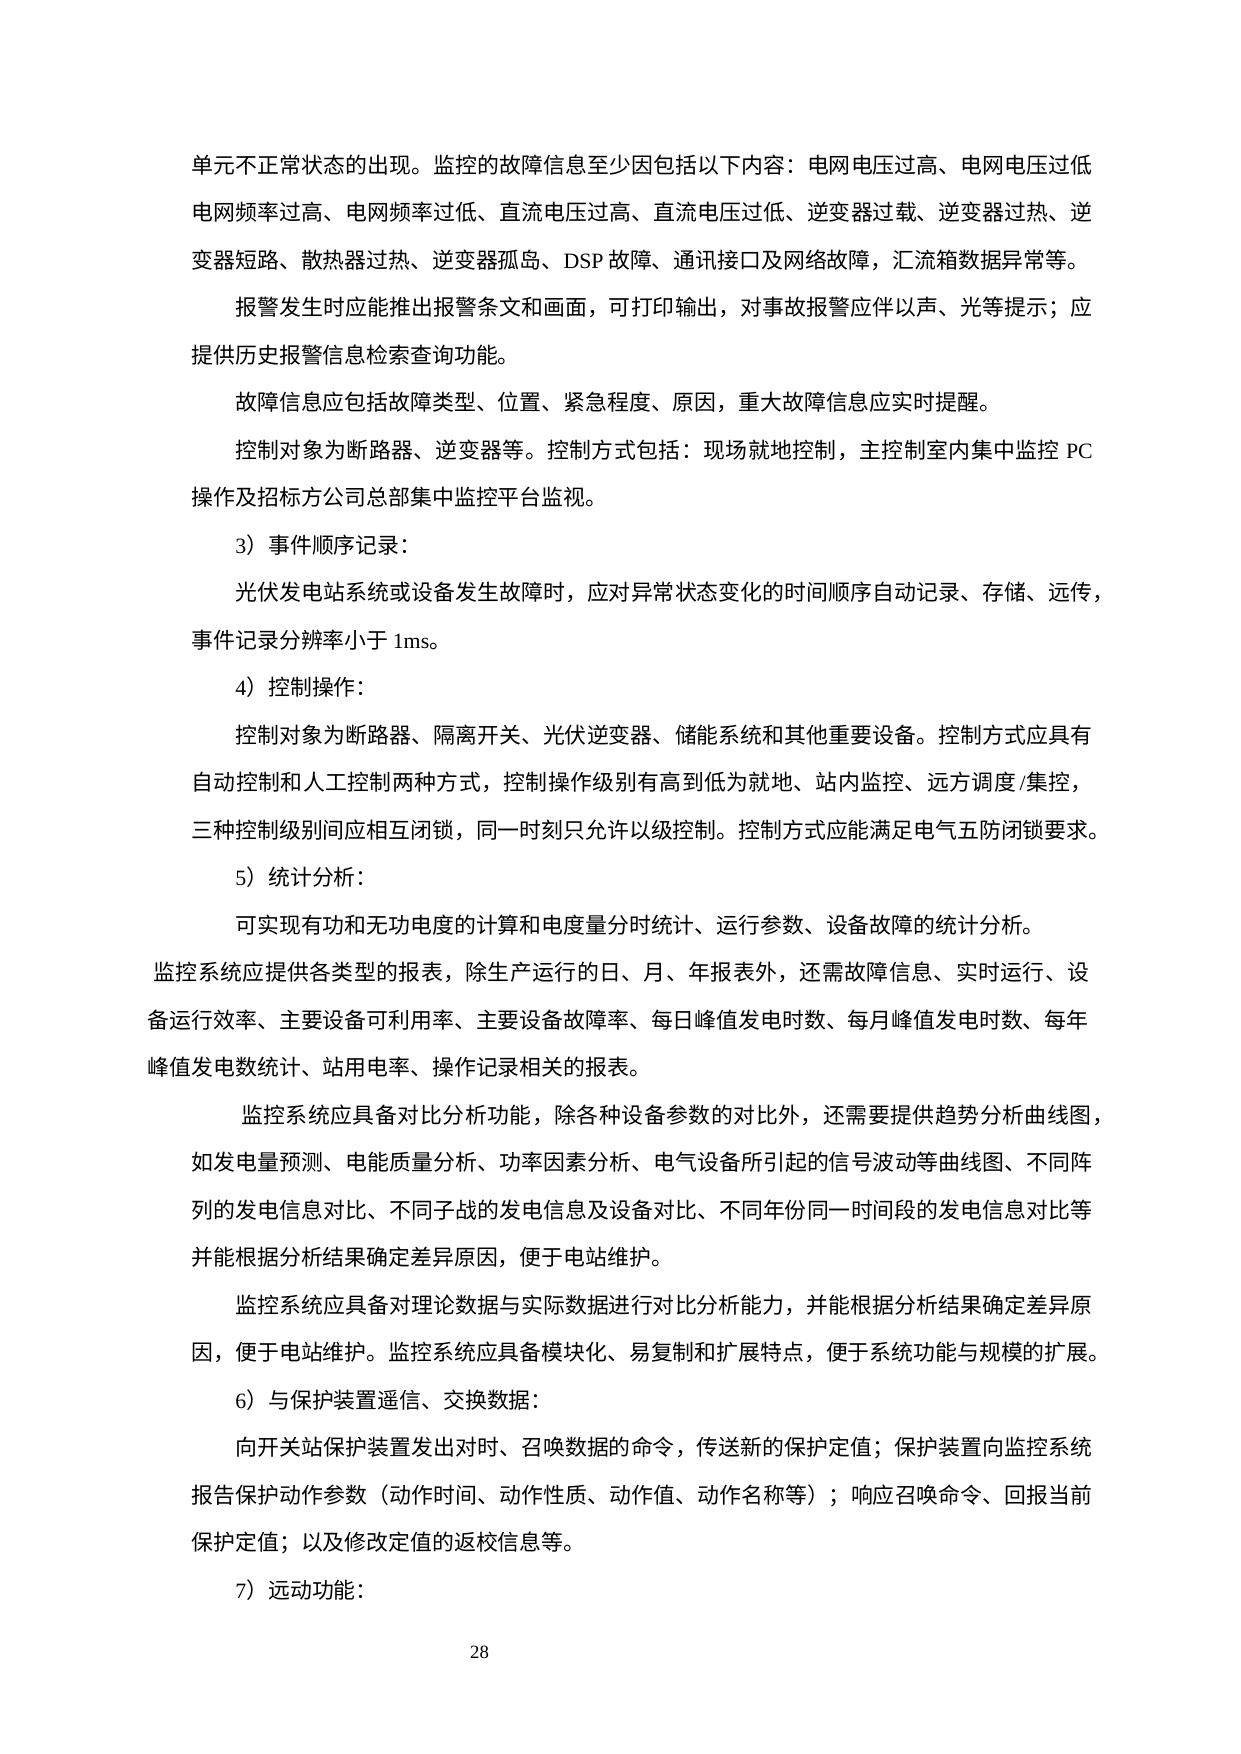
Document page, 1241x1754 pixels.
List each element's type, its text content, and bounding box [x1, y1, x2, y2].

text 监控系统应具备对比分析功能，除各种设备参数的对比外，还需要提供趋势分析曲线图，如发电量预测、电能质量分析、功率因素分析、电气设备所引起的信号波动等曲线图、不同阵列的发电信息对比、不同子战的发电信息及设备对比、不同年份同一时间段的发电信息对比等。并能根据分析结果确定差异原因，便于电站维护。 [191, 1098, 1092, 1272]
text 5）统计分析： [191, 860, 1092, 892]
text 光伏发电站系统或设备发生故障时，应对异常状态变化的时间顺序自动记录、存储、远传，事件记录分辨率小于1ms。 [191, 575, 1092, 654]
text 3）事件顺序记录： [191, 528, 1092, 559]
text 向开关站保护装置发出对时、召唤数据的命令，传送新的保护定值；保护装置向监控系统报告保护动作参数（动作时间、动作性质、动作值、动作名称等）；响应召唤命令、回报当前保护定值；以及修改定值的返校信息等。 [191, 1430, 1092, 1557]
text 4）控制操作： [191, 670, 1092, 702]
text 可实现有功和无功电度的计算和电度量分时统计、运行参数、设备故障的统计分析。 [191, 908, 1092, 939]
text 7）远动功能： [191, 1573, 1092, 1604]
text 监控系统应具备对理论数据与实际数据进行对比分析能力，并能根据分析结果确定差异原因，便于电站维护。监控系统应具备模块化、易复制和扩展特点，便于系统功能与规模的扩展。 [191, 1288, 1092, 1367]
text 控制对象为断路器、逆变器等。控制方式包括：现场就地控制，主控制室内集中监控PC操作及招标方公司总部集中监控平台监视。 [191, 433, 1092, 512]
text 监控系统应提供各类型的报表，除生产运行的日、月、年报表外，还需故障信息、实时运行、设备运行效率、主要设备可利用率、主要设备故障率、每日峰值发电时数、每月峰值发电时数、每年峰值发电数统计、站用电率、操作记录相关的报表。 [148, 955, 1092, 1082]
text 6）与保护装置遥信、交换数据： [191, 1383, 1092, 1414]
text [191, 148, 1092, 274]
text 报警发生时应能推出报警条文和画面，可打印输出，对事故报警应伴以声、光等提示；应提供历史报警信息检索查询功能。 [191, 290, 1092, 369]
text 故障信息应包括故障类型、位置、紧急程度、原因，重大故障信息应实时提醒。 [191, 385, 1092, 417]
text 控制对象为断路器、隔离开关、光伏逆变器、储能系统和其他重要设备。控制方式应具有自动控制和人工控制两种方式，控制操作级别有高到低为就地、站内监控、远方调度/集控，三种控制级别间应相互闭锁，同一时刻只允许以级控制。控制方式应能满足电气五防闭锁要求。 [191, 718, 1092, 844]
